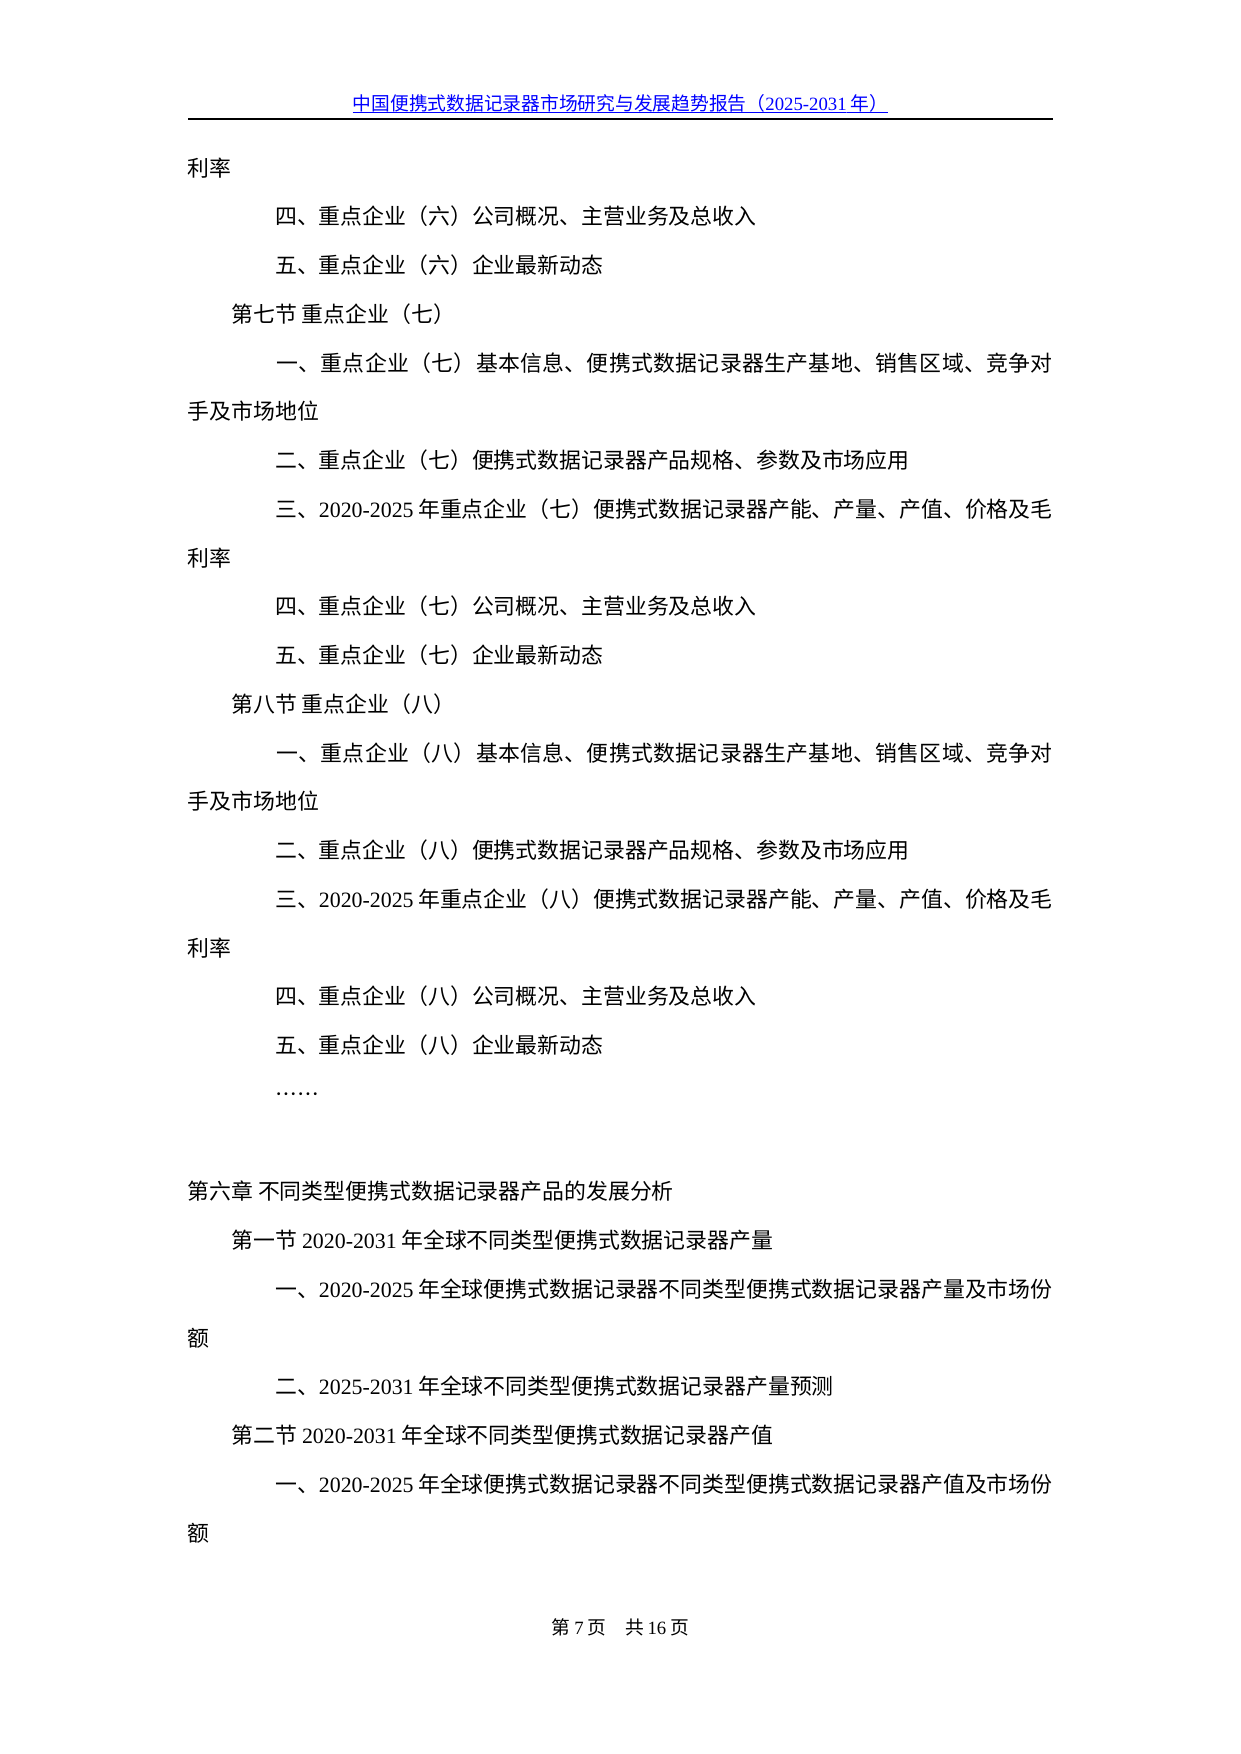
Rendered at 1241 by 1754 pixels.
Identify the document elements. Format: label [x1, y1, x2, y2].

text [187, 150, 1053, 1548]
